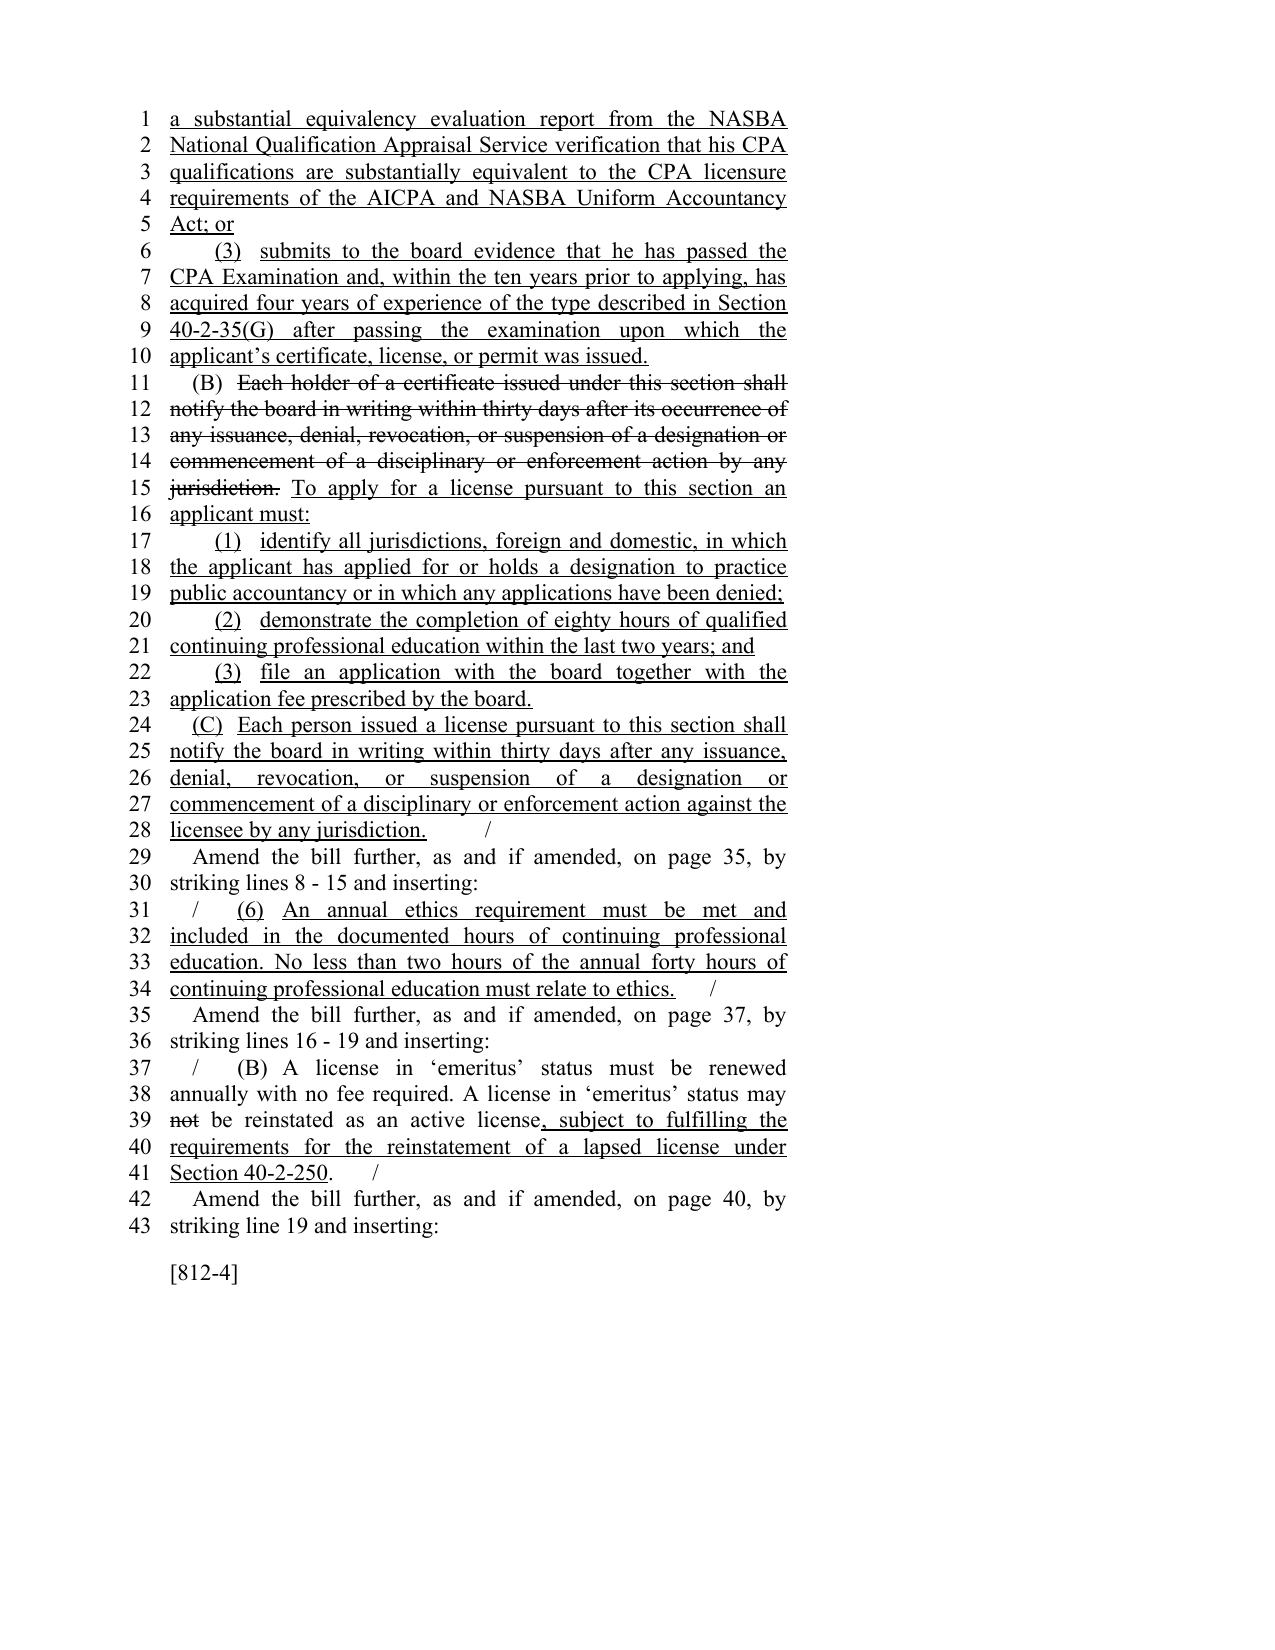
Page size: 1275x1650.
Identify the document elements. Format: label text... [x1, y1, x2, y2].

text Amend the bill further, as and if amended, on page 35, by striking lines 8 - 15 and inserting: [169, 843, 787, 896]
text Amend the bill further, as and if amended, on page 37, by striking lines 16 - 19 and inserting: [169, 1001, 787, 1054]
text (1) identify all jurisdictions, foreign and domestic, in which the applicant has applied for or holds a designation to practice public accountancy or in which any applications have been denied; [169, 527, 787, 576]
text / (B) A license in ‘emeritus’ status must be renewed annually with no fee required. A license in ‘emeritus’ status may not be reinstated as an active license, subject to fulfilling the requirements for the reinstatement of a lapsed license under Section 40-2-250. / [169, 1054, 787, 1156]
text (2) demonstrate the completion of eighty hours of qualified continuing professional education within the last two years; and [169, 606, 787, 658]
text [169, 129, 787, 154]
text / (6) An annual ethics requirement must be met and included in the documented hours of continuing professional education. No less than two hours of the annual forty hours of continuing professional education must relate to ethics. / [169, 896, 787, 945]
text / (6) An annual ethics requirement must be met and included in the documented hours of continuing professional education. No less than two hours of the annual forty hours of continuing professional education must relate to ethics. / [169, 972, 787, 1001]
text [169, 105, 787, 128]
text (1) identify all jurisdictions, foreign and domestic, in which the applicant has applied for or holds a designation to practice public accountancy or in which any applications have been denied; [169, 577, 787, 606]
text (C) Each person issued a license pursuant to this section shall notify the board in writing within thirty days after any issuance, denial, revocation, or suspension of a designation or commencement of a disciplinary or enforcement action against the licensee by any jurisdiction. / [169, 814, 787, 843]
text Amend the bill further, as and if amended, on page 40, by striking line 19 and inserting: [169, 1186, 787, 1238]
text (3) file an application with the board together with the application fee prescribed by the board. [169, 658, 787, 711]
text (3) submits to the board evidence that he has passed the CPA Examination and, within the ten years prior to applying, has acquired four years of experience of the type described in Section 40-2-35(G) after passing the examination upon which the applicant’s certificate, license, or permit was issued. [169, 237, 787, 286]
text (C) Each person issued a license pursuant to this section shall notify the board in writing within thirty days after any issuance, denial, revocation, or suspension of a designation or commencement of a disciplinary or enforcement action against the licensee by any jurisdiction. / [169, 711, 787, 760]
text / (6) An annual ethics requirement must be met and included in the documented hours of continuing professional education. No less than two hours of the annual forty hours of continuing professional education must relate to ethics. / [169, 946, 787, 971]
text (B) Each holder of a certificate issued under this section shall notify the board in writing within thirty days after its occurrence of any issuance, denial, revocation, or suspension of a designation or commencement of a disciplinary or enforcement action by any jurisdiction. To apply for a license pursuant to this section an applicant must: [169, 368, 787, 409]
text (B) Each holder of a certificate issued under this section shall notify the board in writing within thirty days after its occurrence of any issuance, denial, revocation, or suspension of a designation or commencement of a disciplinary or enforcement action by any jurisdiction. To apply for a license pursuant to this section an applicant must: [169, 463, 787, 527]
text / (B) A license in ‘emeritus’ status must be renewed annually with no fee required. A license in ‘emeritus’ status may not be reinstated as an active license, subject to fulfilling the requirements for the reinstatement of a lapsed license under Section 40-2-250. / [169, 1157, 787, 1186]
